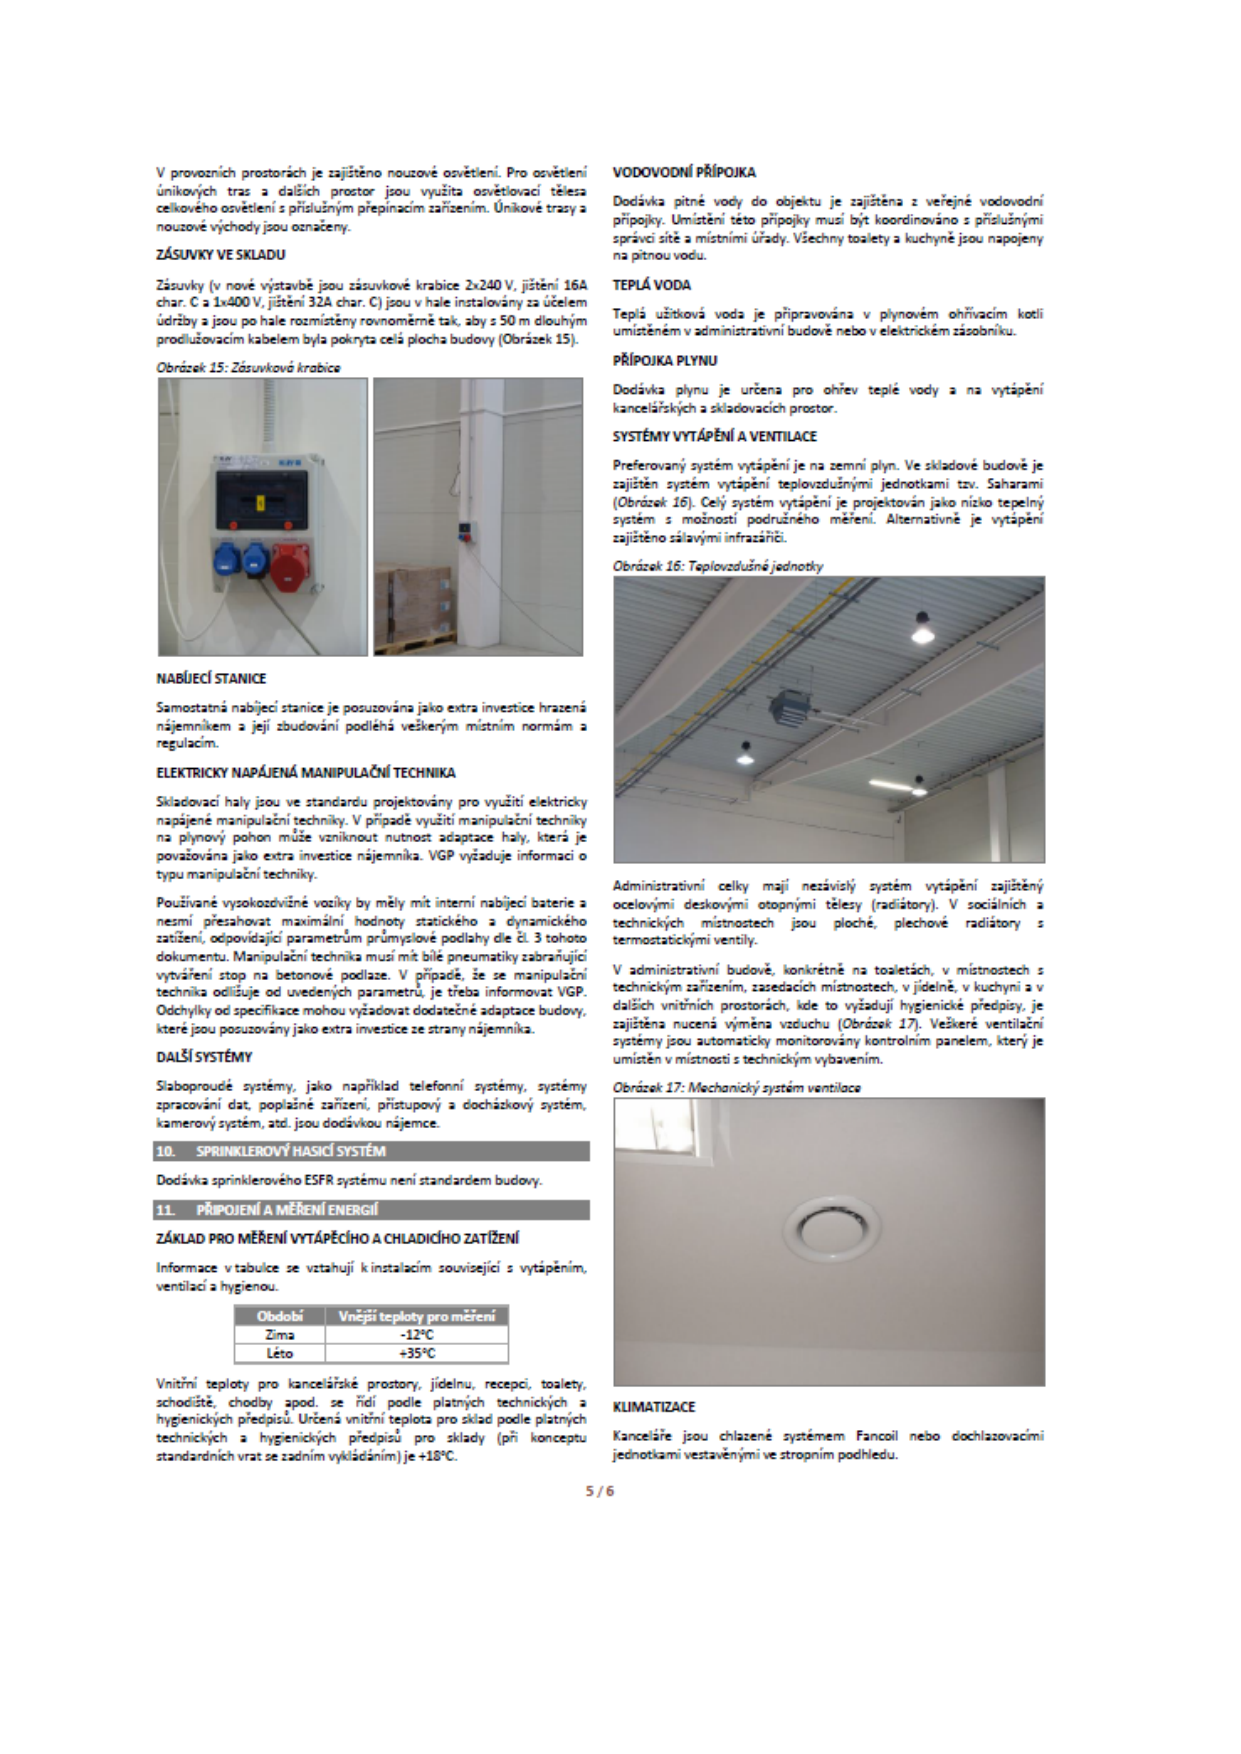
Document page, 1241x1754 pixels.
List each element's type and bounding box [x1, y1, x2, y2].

picture [150, 150, 1066, 1530]
